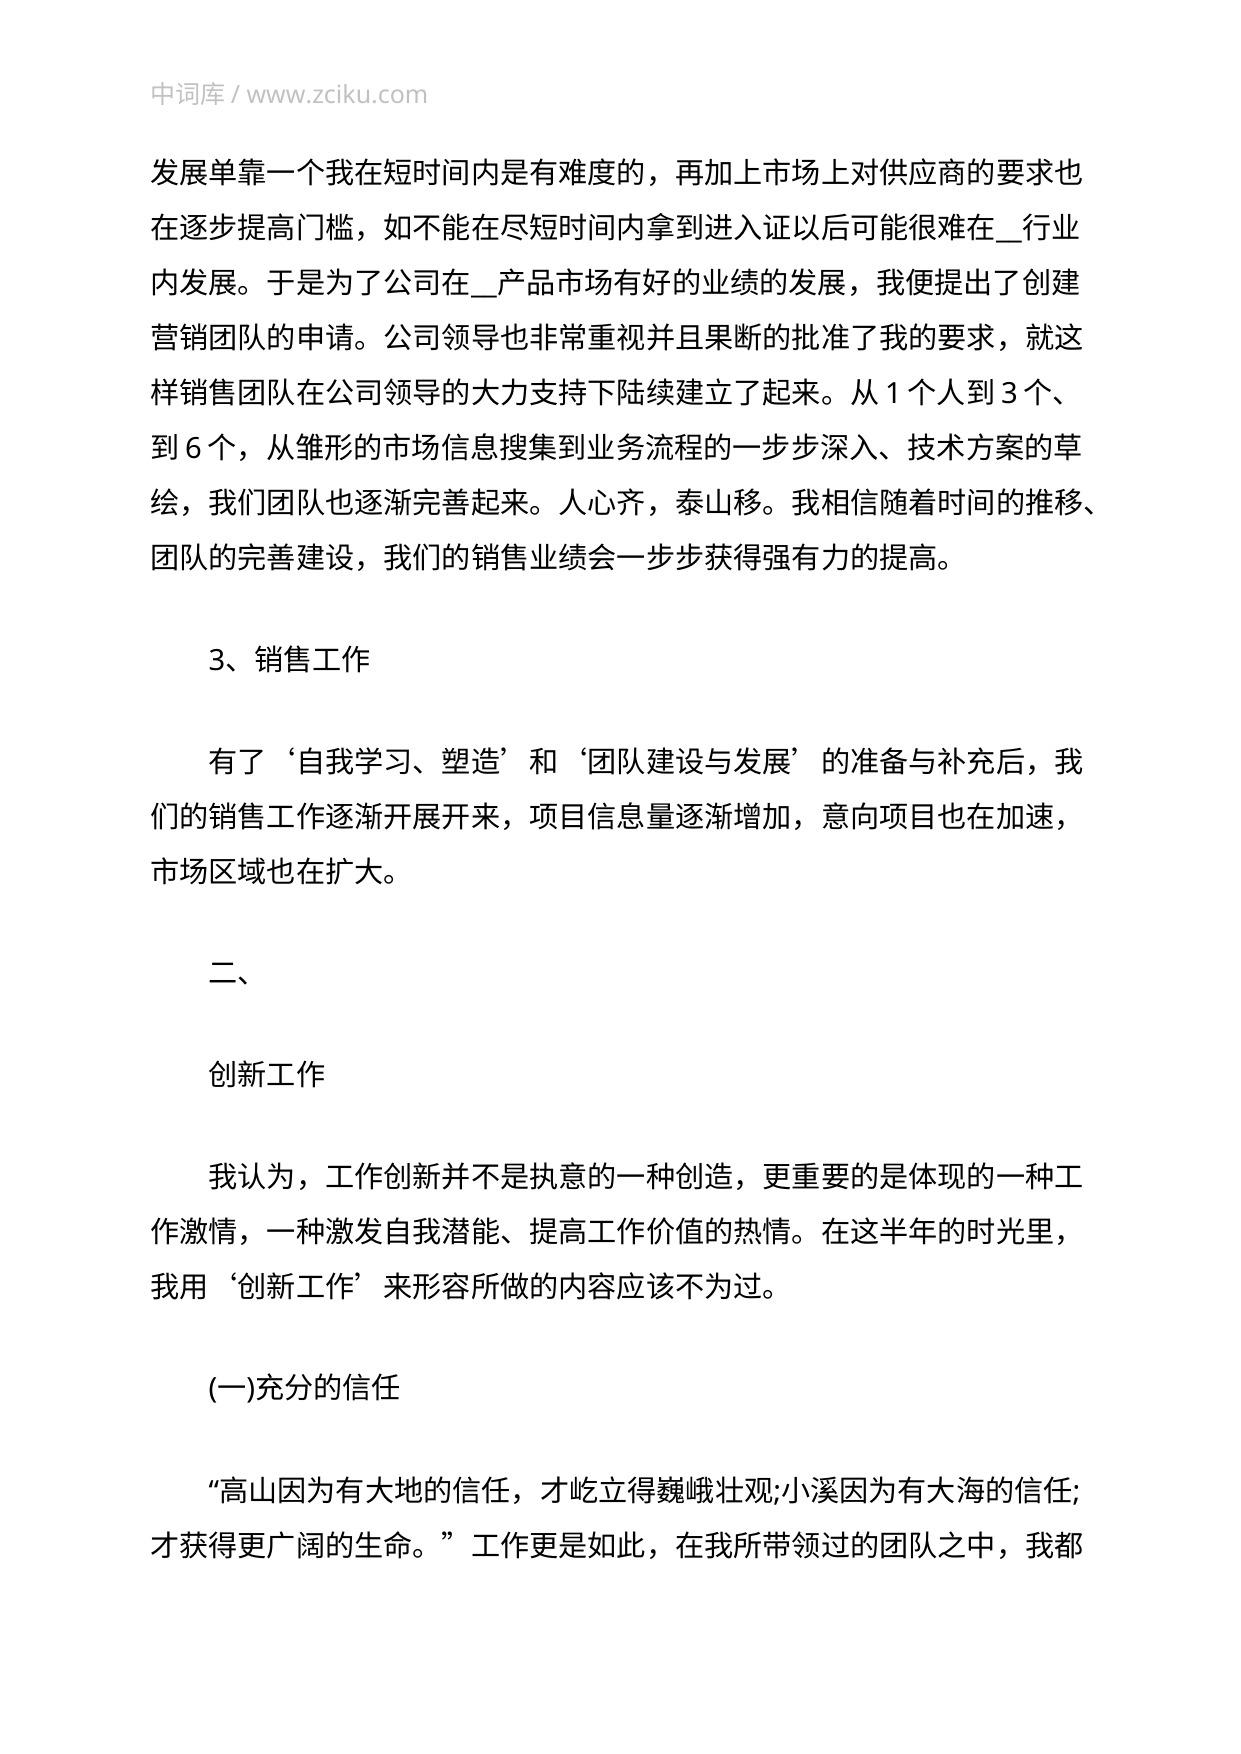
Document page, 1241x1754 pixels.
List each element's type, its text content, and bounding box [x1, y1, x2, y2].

text 二、 [150, 950, 1090, 992]
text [150, 150, 1090, 577]
text 我认为，工作创新并不是执意的一种创造，更重要的是体现的一种工作激情，一种激发自我潜能、提高工作价值的热情。在这半年的时光里，我用‘创新工作’来形容所做的内容应该不为过。 [150, 1153, 1090, 1306]
text (一)充分的信任 [150, 1365, 1090, 1407]
text 有了‘自我学习、塑造’和‘团队建设与发展’的准备与补充后，我们的销售工作逐渐开展开来，项目信息量逐渐增加，意向项目也在加速，市场区域也在扩大。 [150, 738, 1090, 891]
text 3、销售工作 [150, 636, 1090, 679]
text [150, 1467, 1090, 1564]
text 创新工作 [150, 1052, 1090, 1094]
